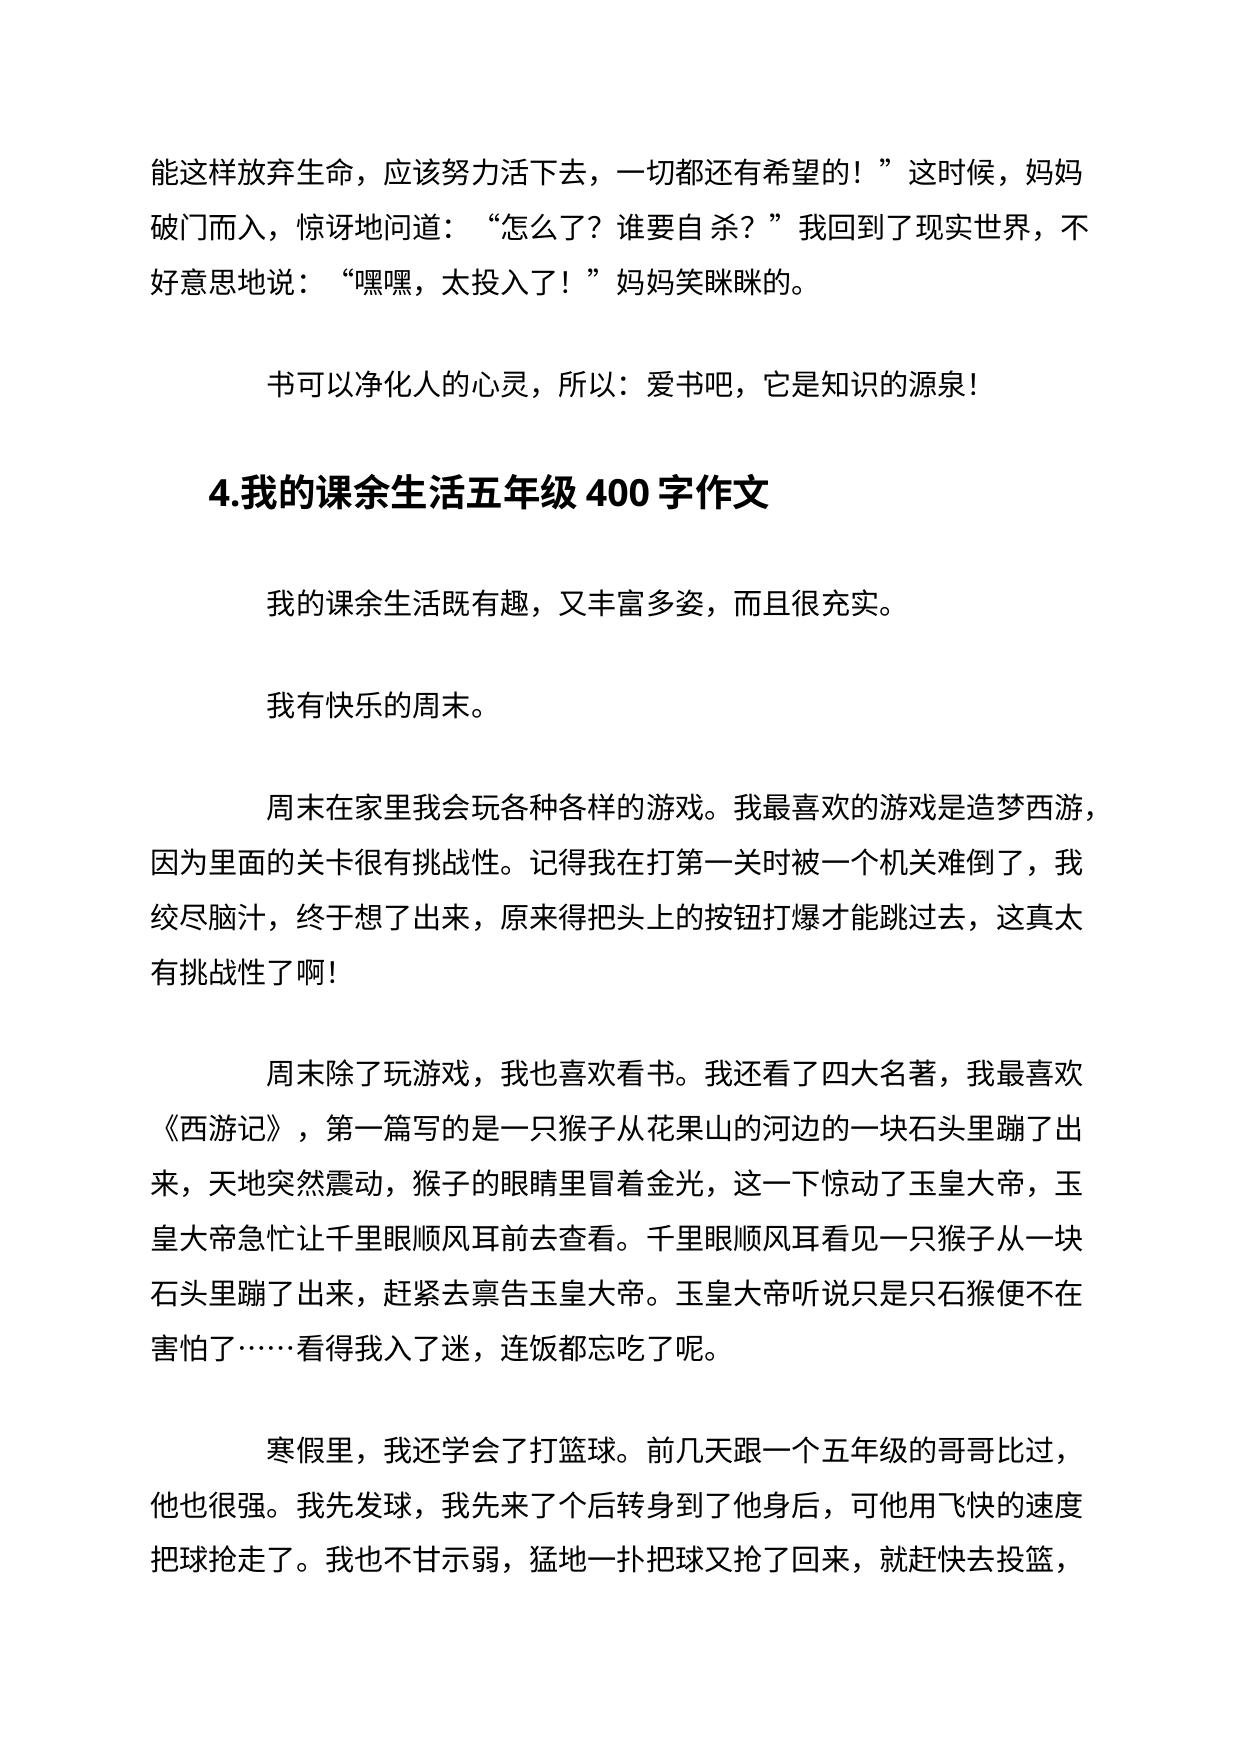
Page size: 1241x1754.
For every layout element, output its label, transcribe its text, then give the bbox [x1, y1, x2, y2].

text 我的课余生活既有趣，又丰富多姿，而且很充实。 [150, 581, 1090, 623]
text 我有快乐的周末。 [150, 683, 1090, 725]
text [150, 150, 1090, 302]
text 4.我的课余生活五年级400字作文 [150, 463, 1090, 518]
text 书可以净化人的心灵，所以：爱书吧，它是知识的源泉！ [150, 362, 1090, 404]
text 周末除了玩游戏，我也喜欢看书。我还看了四大名著，我最喜欢《西游记》，第一篇写的是一只猴子从花果山的河边的一块石头里蹦了出来，天地突然震动，猴子的眼睛里冒着金光，这一下惊动了玉皇大帝，玉皇大帝急忙让千里眼顺风耳前去查看。千里眼顺风耳看见一只猴子从一块石头里蹦了出来，赶紧去禀告玉皇大帝。玉皇大帝听说只是只石猴便不在害怕了……看得我入了迷，连饭都忘吃了呢。 [150, 1051, 1090, 1368]
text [150, 1427, 1090, 1579]
text 周末在家里我会玩各种各样的游戏。我最喜欢的游戏是造梦西游，因为里面的关卡很有挑战性。记得我在打第一关时被一个机关难倒了，我绞尽脑汁，终于想了出来，原来得把头上的按钮打爆才能跳过去，这真太有挑战性了啊！ [150, 784, 1090, 991]
